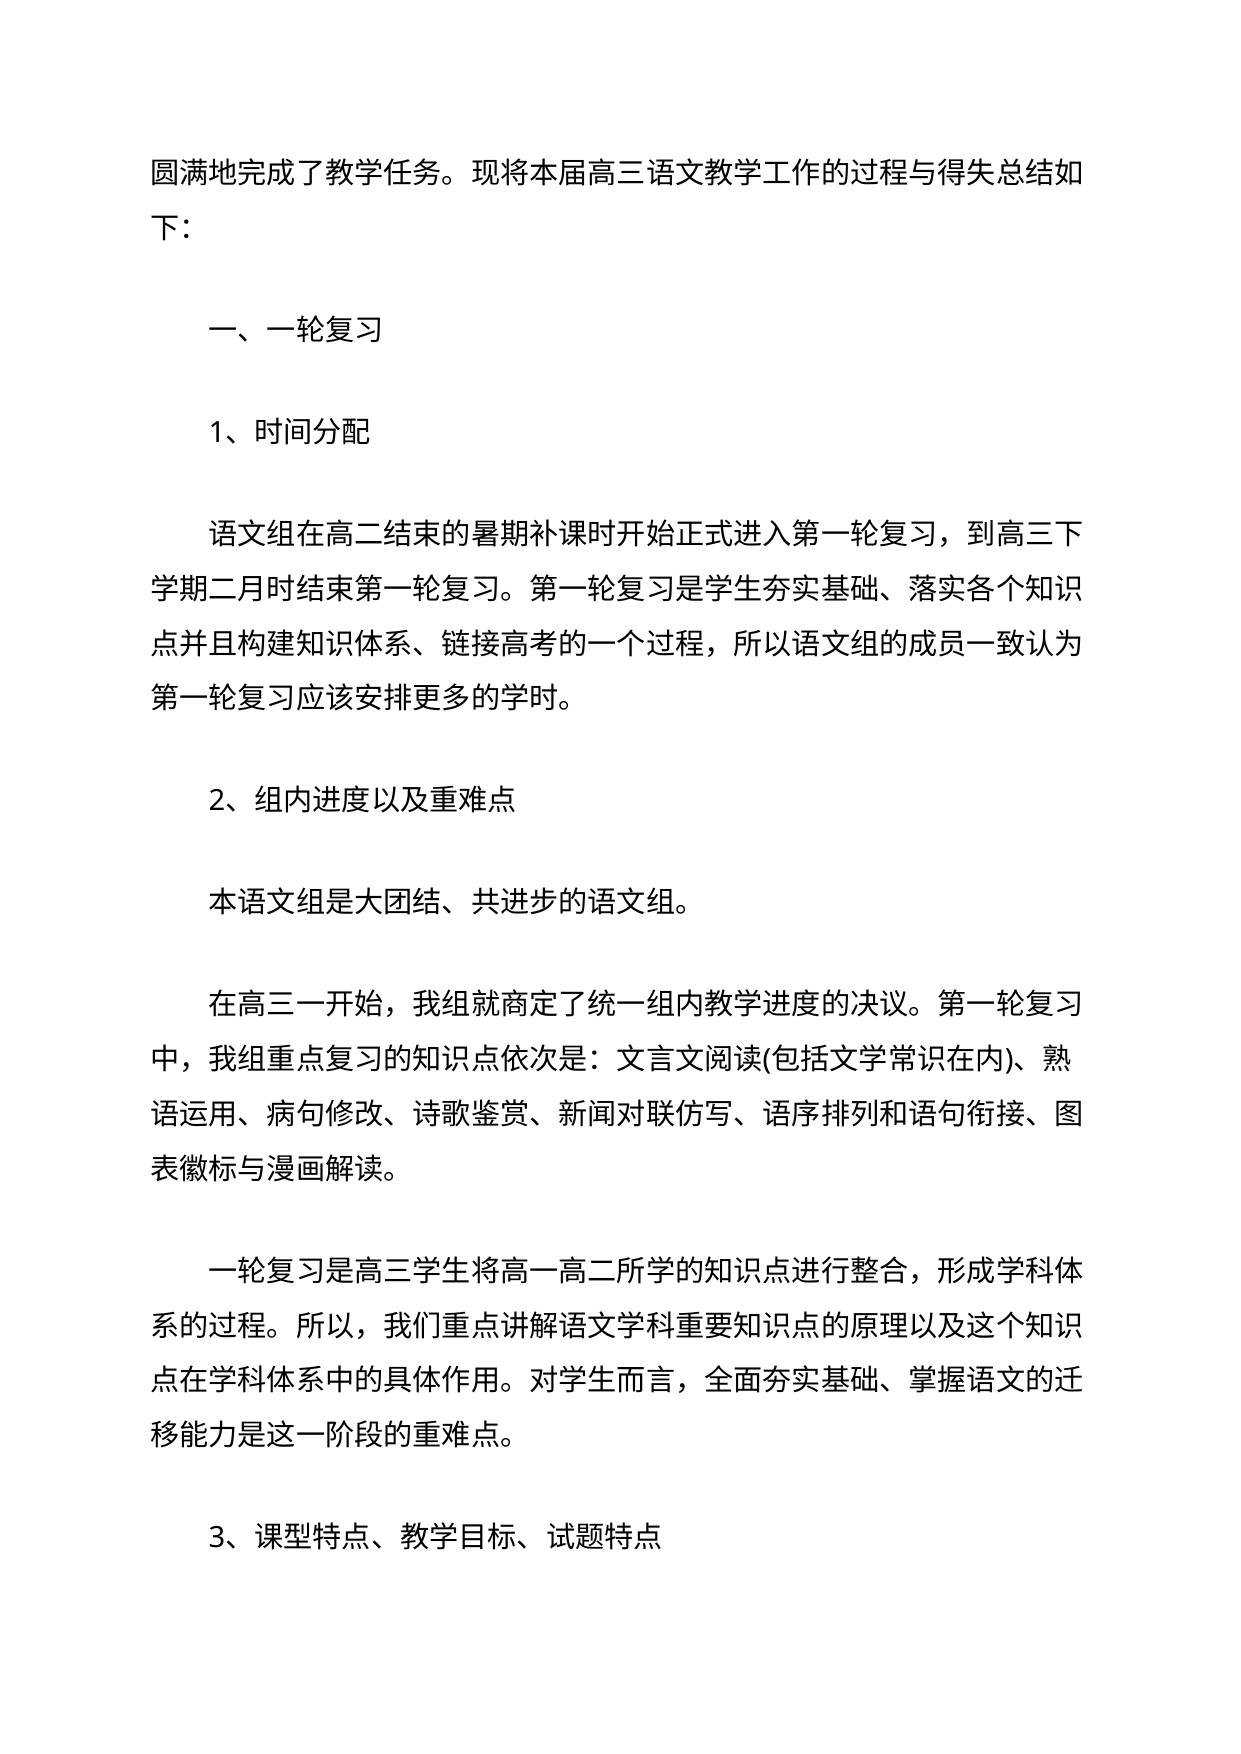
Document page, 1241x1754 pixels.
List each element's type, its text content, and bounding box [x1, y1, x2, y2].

text 一、一轮复习 [150, 307, 1090, 349]
text 1、时间分配 [150, 408, 1090, 451]
text 本语文组是大团结、共进步的语文组。 [150, 879, 1090, 921]
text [150, 150, 1090, 247]
text 在高三一开始，我组就商定了统一组内教学进度的决议。第一轮复习中，我组重点复习的知识点依次是：文言文阅读(包括文学常识在内)、熟语运用、病句修改、诗歌鉴赏、新闻对联仿写、语序排列和语句衔接、图表徽标与漫画解读。 [150, 981, 1090, 1188]
text 语文组在高二结束的暑期补课时开始正式进入第一轮复习，到高三下学期二月时结束第一轮复习。第一轮复习是学生夯实基础、落实各个知识点并且构建知识体系、链接高考的一个过程，所以语文组的成员一致认为第一轮复习应该安排更多的学时。 [150, 510, 1090, 717]
text 一轮复习是高三学生将高一高二所学的知识点进行整合，形成学科体系的过程。所以，我们重点讲解语文学科重要知识点的原理以及这个知识点在学科体系中的具体作用。对学生而言，全面夯实基础、掌握语文的迁移能力是这一阶段的重难点。 [150, 1247, 1090, 1454]
text 3、课型特点、教学目标、试题特点 [150, 1514, 1090, 1556]
text 2、组内进度以及重难点 [150, 777, 1090, 819]
